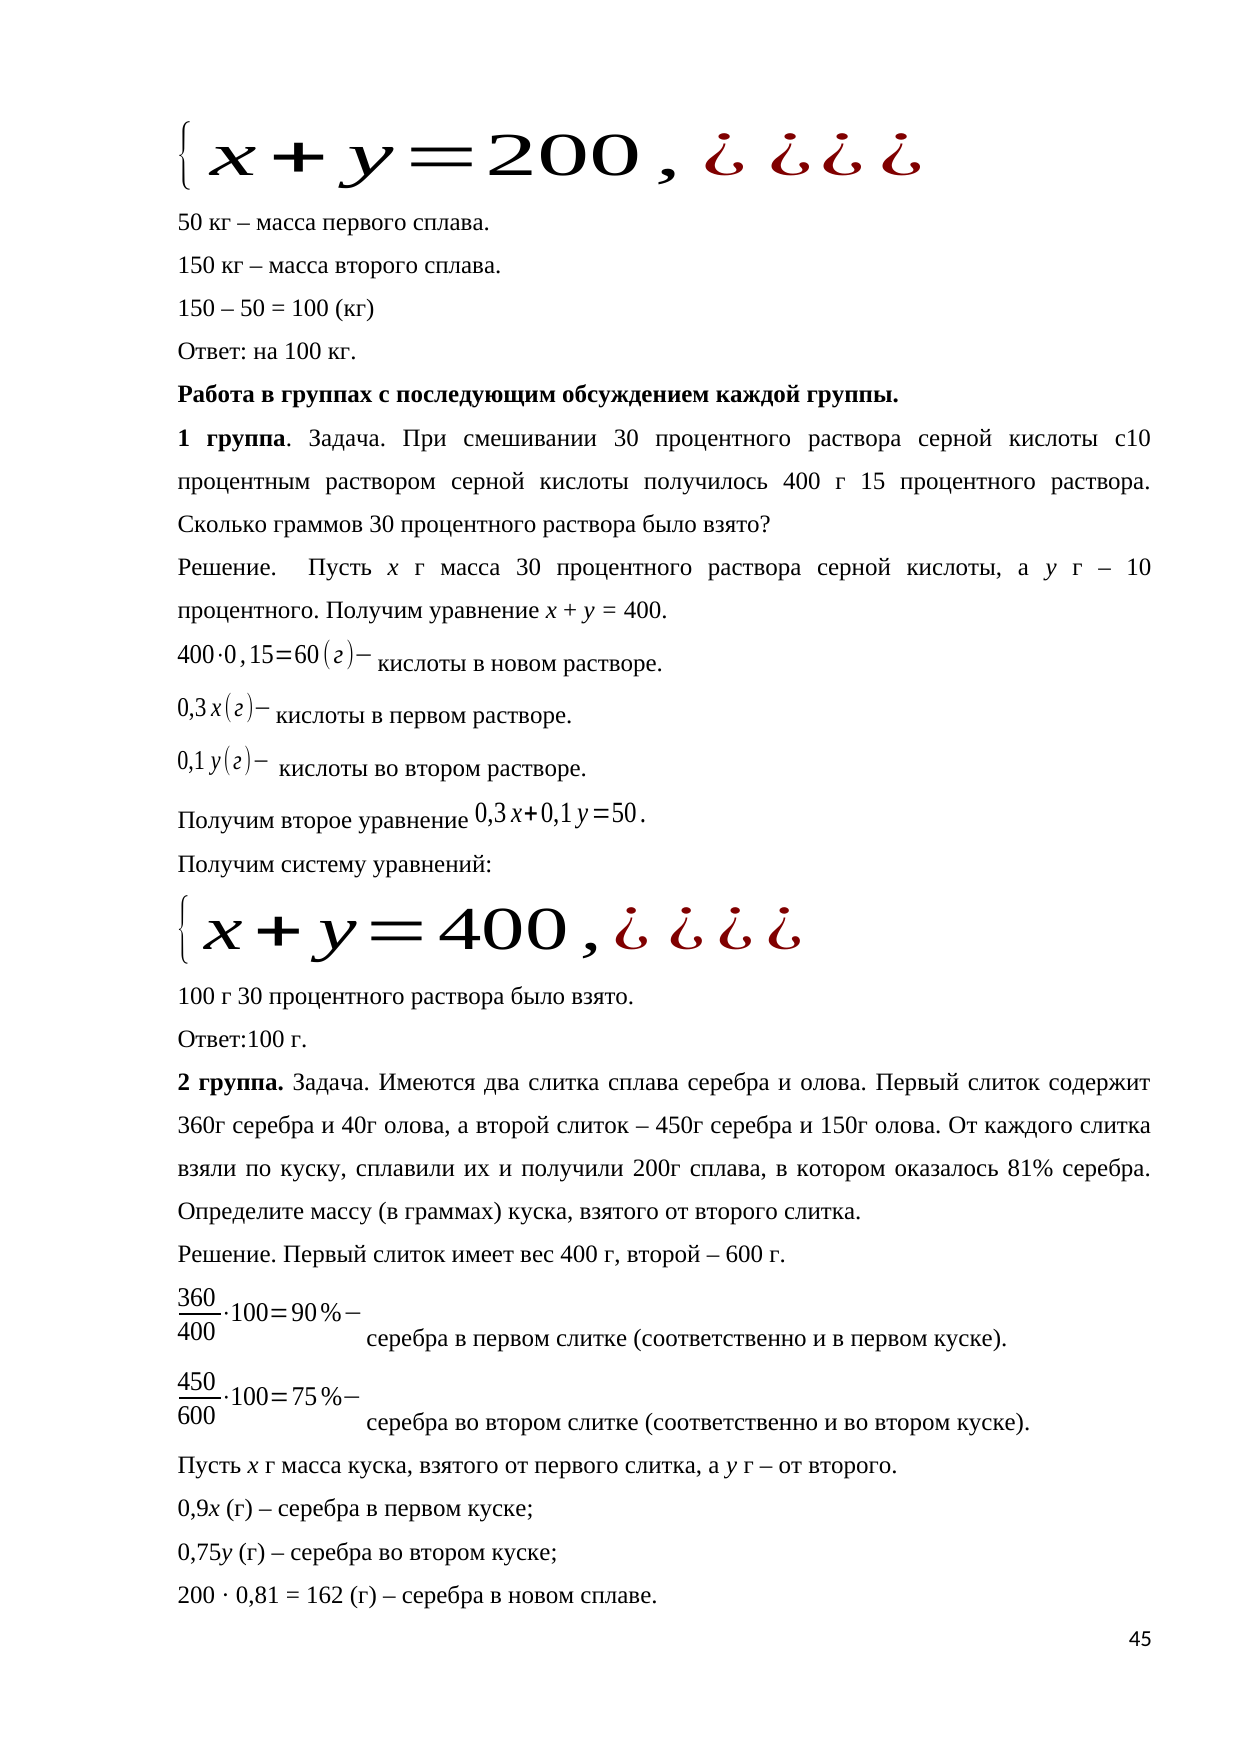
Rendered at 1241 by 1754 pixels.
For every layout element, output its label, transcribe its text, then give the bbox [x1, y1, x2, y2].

text 0,9х (г) – серебра в первом куске; [177, 1493, 1152, 1522]
text Получим систему уравнений: [177, 849, 1152, 877]
text кислоты в первом растворе. [177, 691, 1152, 729]
text серебра в первом слитке (соответственно и в первом куске). [177, 1283, 1152, 1352]
text Решение. Первый слиток имеет вес , второй – . [177, 1239, 1152, 1268]
text – масса второго сплава. [177, 250, 1152, 279]
text Работа в группах с последующим обсуждением каждой группы. [177, 379, 1152, 408]
text 200 · 0,81 = 162 (г) – серебра в новом сплаве. [177, 1580, 1152, 1608]
text Ответ:100 г. [177, 1024, 1152, 1053]
text кислоты во втором растворе. [177, 743, 1152, 782]
text – масса первого сплава. [177, 207, 1152, 236]
text 150 – 50 = 100 (кг) [177, 293, 1152, 322]
text серебра во втором слитке (соответственно и во втором куске). [177, 1367, 1152, 1436]
text 2 группа. Задача. Имеются два слитка сплава серебра и олова. Первый слиток содержит 360г серебра и 40г олова, а второй слиток – 450г серебра и 150г олова. От каждого слитка взяли по куску, сплавили их и получили 200г сплава, в котором оказалось 81% серебра. Определите массу (в граммах) куска, взятого от второго слитка. [177, 1067, 1152, 1225]
text 0,75у (г) – серебра во втором куске; [177, 1537, 1152, 1565]
text Пусть х г масса куска, взятого от первого слитка, а у г – от второго. [177, 1450, 1152, 1479]
text Ответ: на . [177, 336, 1152, 365]
text 1 группа. Задача. При смешивании 30 процентного раствора серной кислоты с10 процентным раствором серной кислоты получилось 15 процентного раствора. Сколько граммов 30 процентного раствора было взято? [177, 423, 1152, 538]
text Решение. Пусть х г масса 30 процентного раствора серной кислоты, а у г – 10 процентного. Получим уравнение х + у = 400. [177, 552, 1152, 624]
text 30 процентного раствора было взято. [177, 981, 1152, 1009]
text Получим второе уравнение [177, 796, 1152, 834]
text кислоты в новом растворе. [177, 638, 1152, 677]
